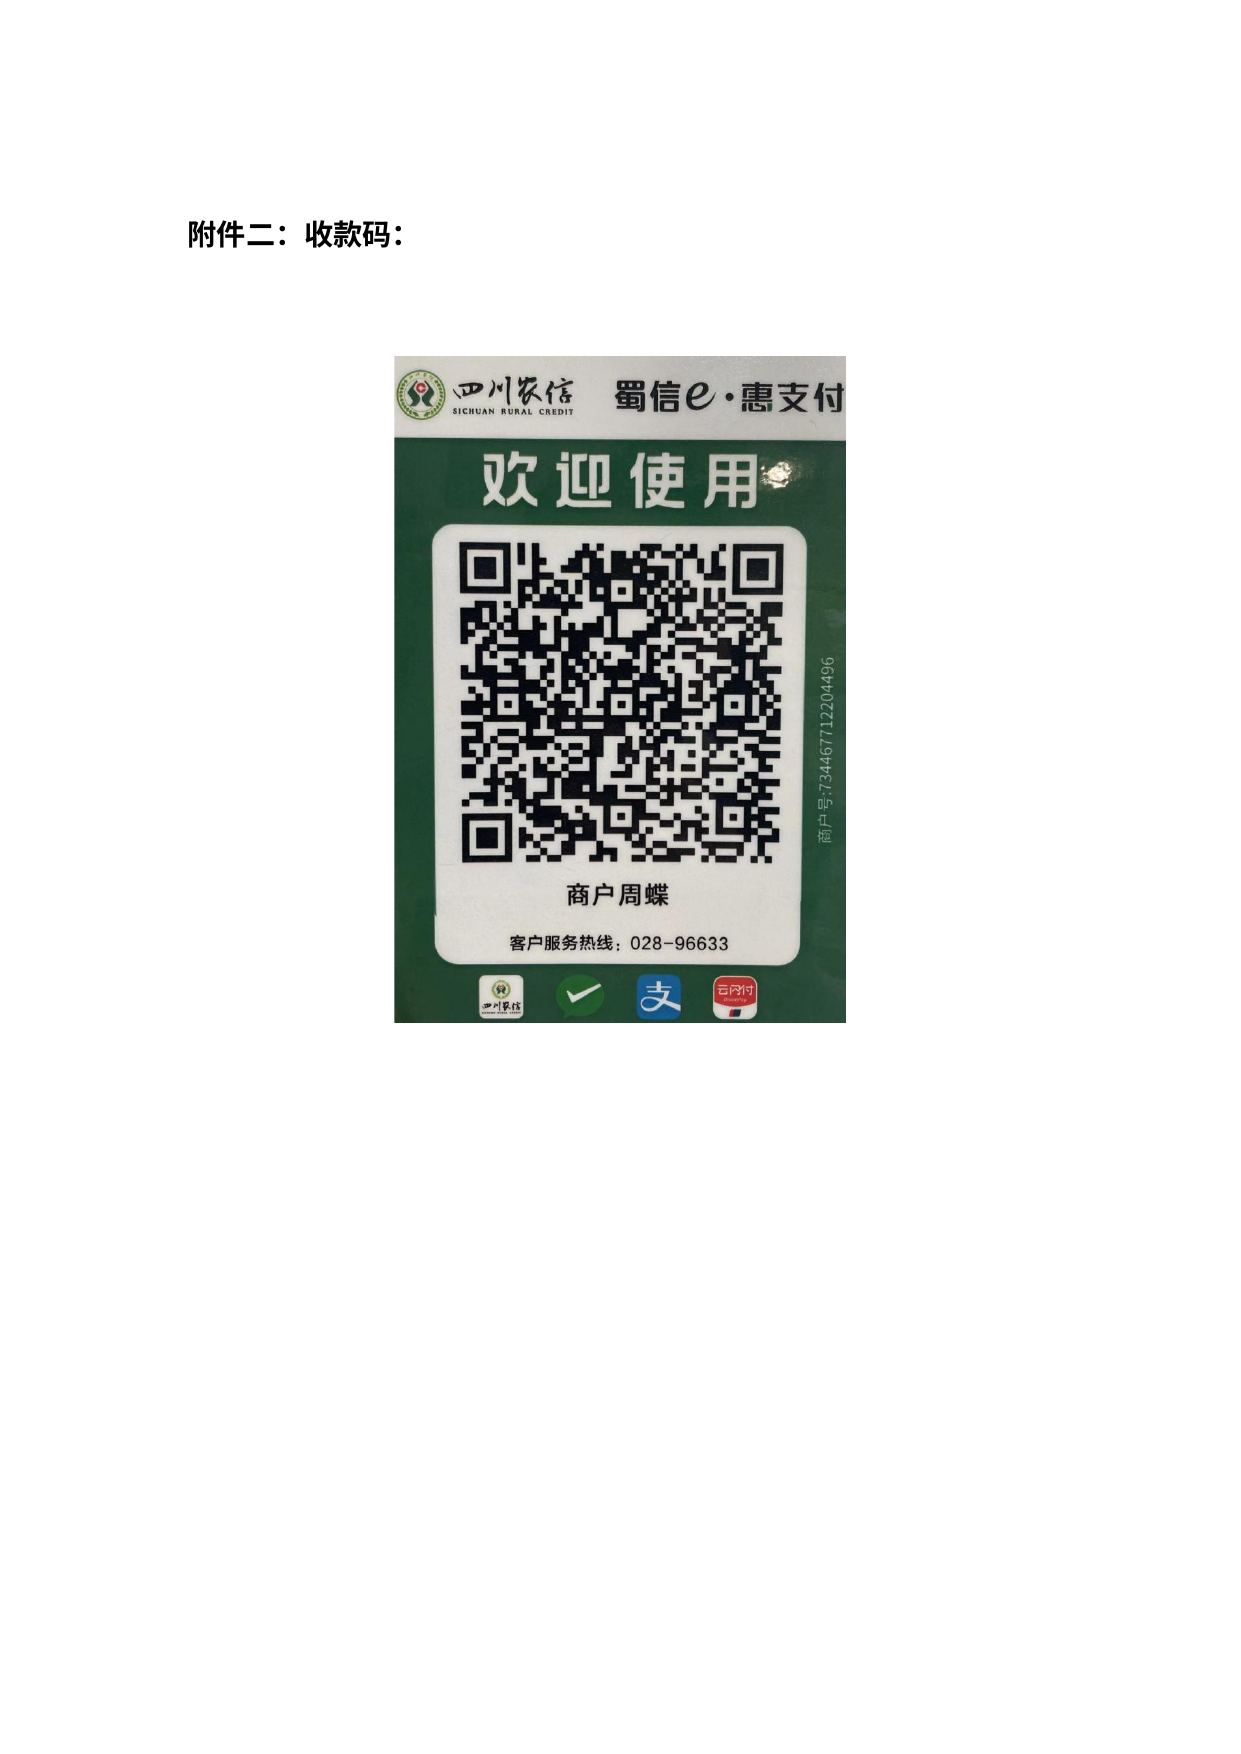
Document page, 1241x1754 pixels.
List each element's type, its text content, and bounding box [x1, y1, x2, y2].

picture [394, 356, 846, 1023]
text 附件二：收款码： [187, 200, 1053, 265]
